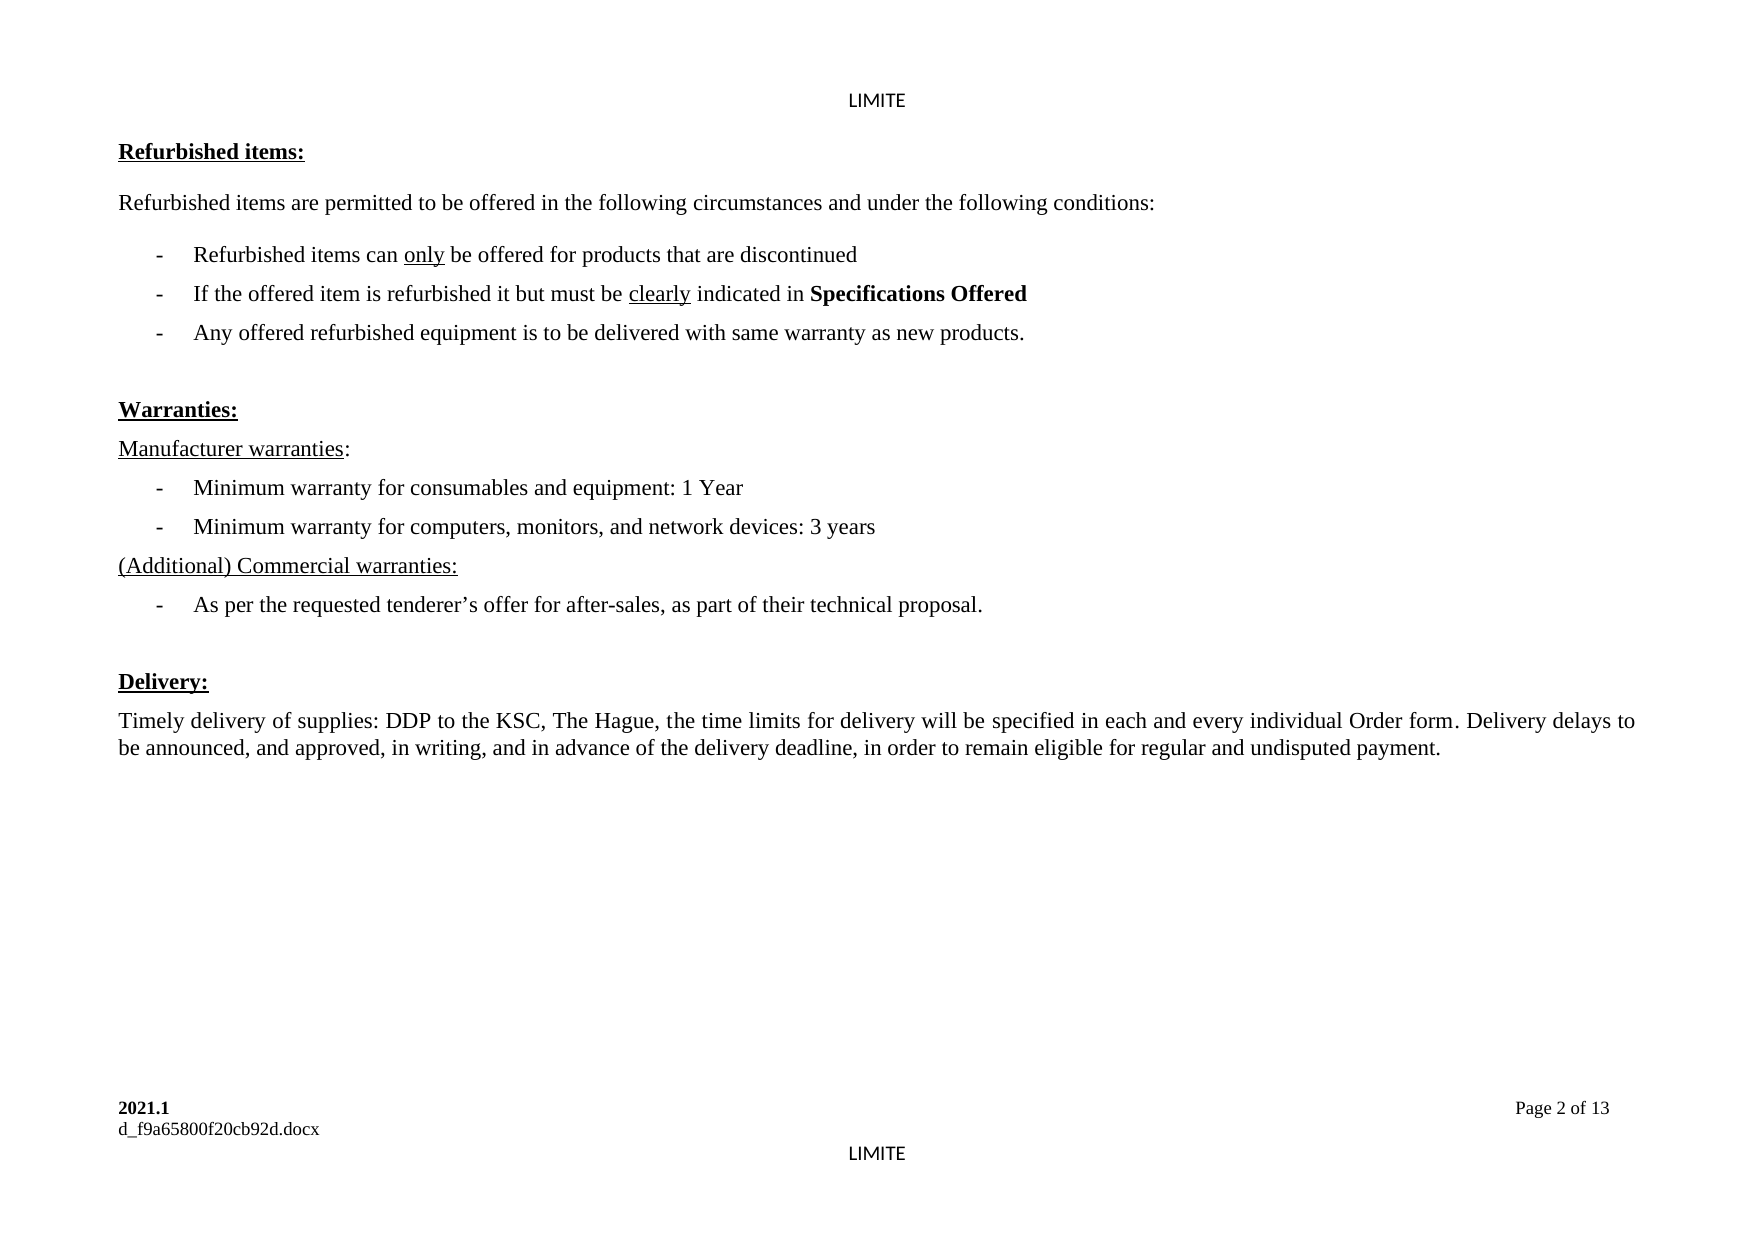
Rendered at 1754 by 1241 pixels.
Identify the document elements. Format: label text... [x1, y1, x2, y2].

list Refurbished items can only be offered for products that are discontinued [156, 241, 1636, 267]
text Refurbished items: [118, 138, 1636, 164]
text Manufacturer warranties: [118, 435, 1636, 462]
text Timely delivery of supplies: DDP to the KSC, The Hague, the time limits for delivery will be specified in each and every individual Order form. Delivery delays to be announced, and approved, in writing, and in advance of the delivery deadline, in order to remain eligible for regular and undisputed payment. [118, 707, 1636, 760]
text Refurbished items are permitted to be offered in the following circumstances and under the following conditions: [118, 189, 1636, 216]
text Delivery: [118, 668, 1636, 695]
list As per the requested tenderer’s offer for after-sales, as part of their technical proposal. [156, 591, 1636, 617]
text Warranties: [118, 396, 1636, 423]
list Any offered refurbished equipment is to be delivered with same warranty as new products. [156, 319, 1636, 345]
list If the offered item is refurbished it but must be clearly indicated in Specifications Offered [156, 280, 1636, 306]
list Minimum warranty for computers, monitors, and network devices: 3 years [156, 513, 1636, 539]
list Minimum warranty for consumables and equipment: 1 Year [156, 474, 1636, 501]
text (Additional) Commercial warranties: [118, 552, 1636, 578]
